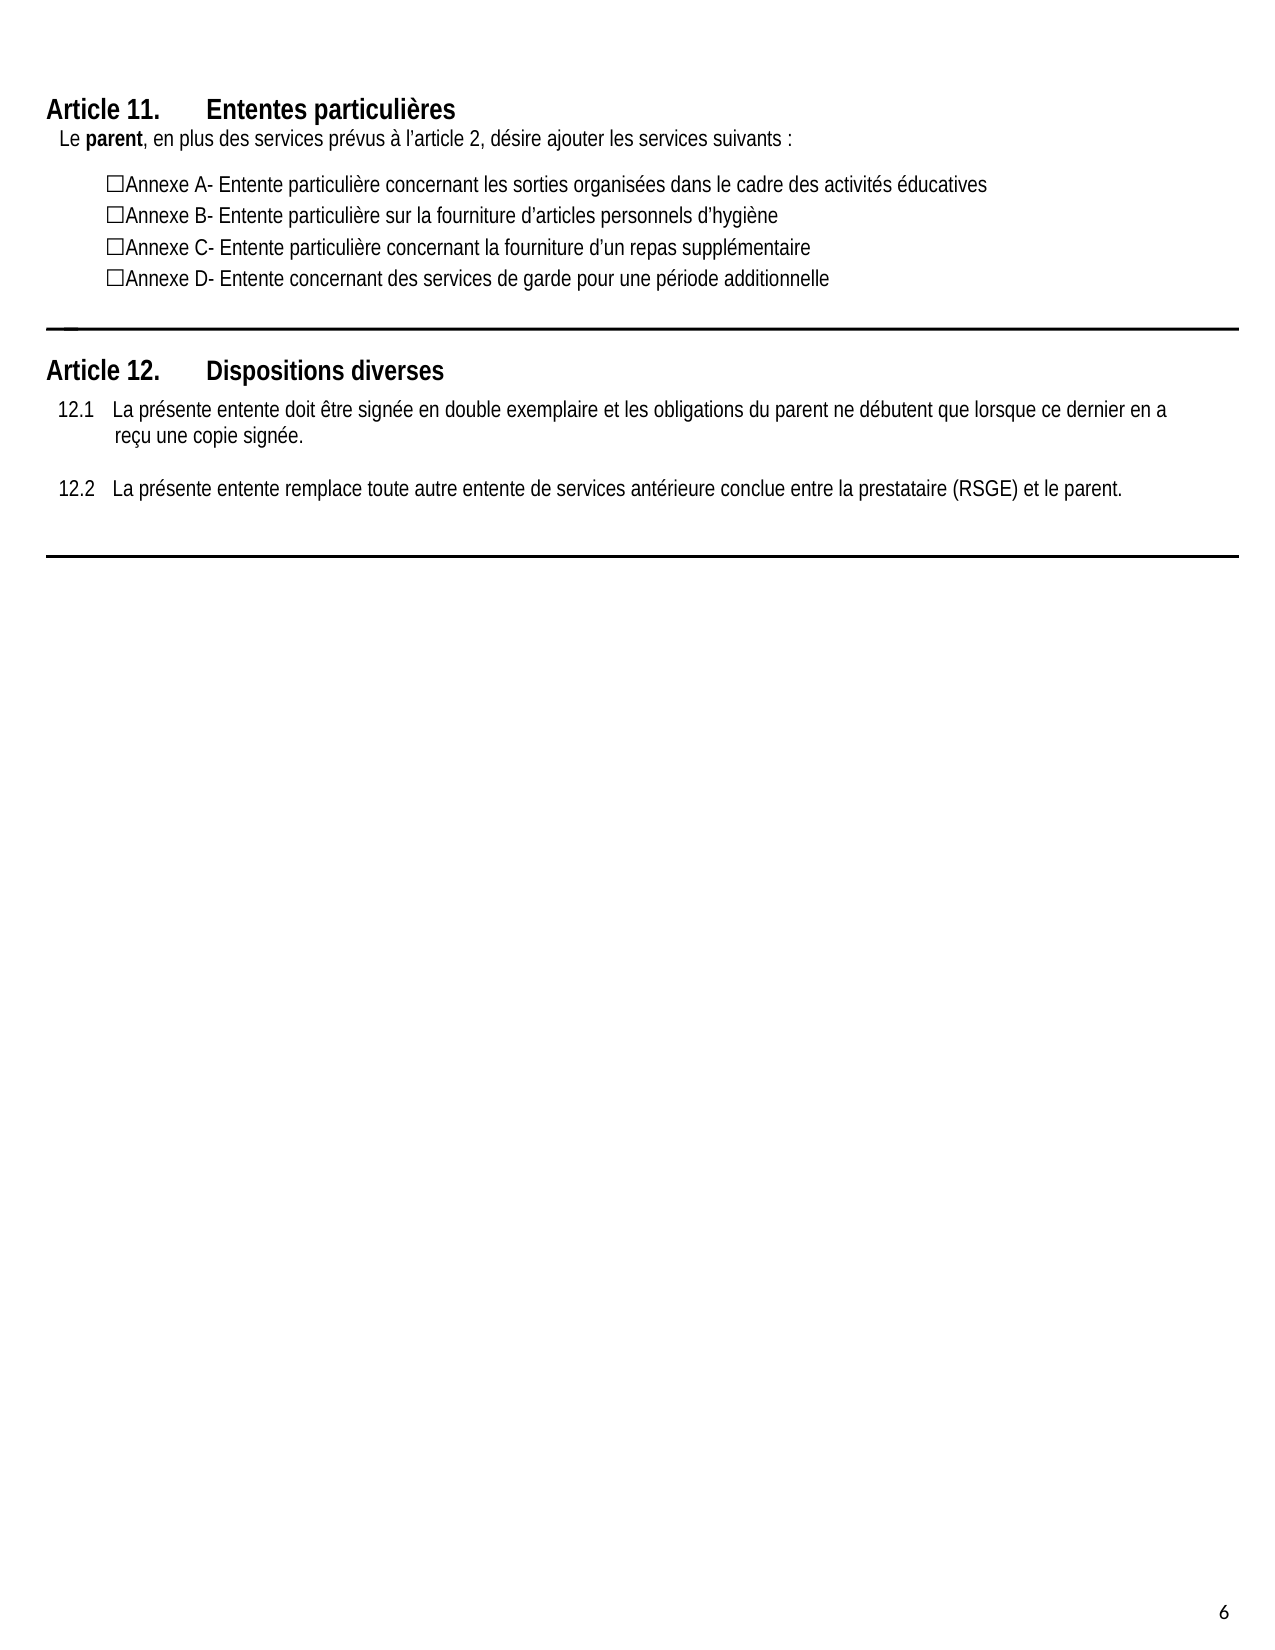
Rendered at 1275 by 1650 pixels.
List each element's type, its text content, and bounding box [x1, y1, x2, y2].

text Annexe B- Entente particulière sur la fourniture d’articles personnels d’hygiène [105, 199, 1229, 231]
text Annexe A- Entente particulière concernant les sorties organisées dans le cadre des activités éducatives [105, 168, 1229, 199]
text Annexe D- Entente concernant des services de garde pour une période additionnelle [105, 262, 1229, 293]
text 12.2 La présente entente remplace toute autre entente de services antérieure conclue entre la prestataire (RSGE) et le parent. [58, 475, 1229, 502]
text Article 12. Dispositions diverses [46, 353, 1229, 386]
text 12.1 La présente entente doit être signée en double exemplaire et les obligations du parent ne débutent que lorsque ce dernier en a reçu une copie signée. [58, 397, 1198, 449]
text Article 11. Ententes particulières [46, 92, 1229, 125]
text Annexe C- Entente particulière concernant la fourniture d’un repas supplémentaire [105, 231, 1229, 262]
text Le parent, en plus des services prévus à l’article 2, désire ajouter les services suivants : [46, 125, 1229, 152]
